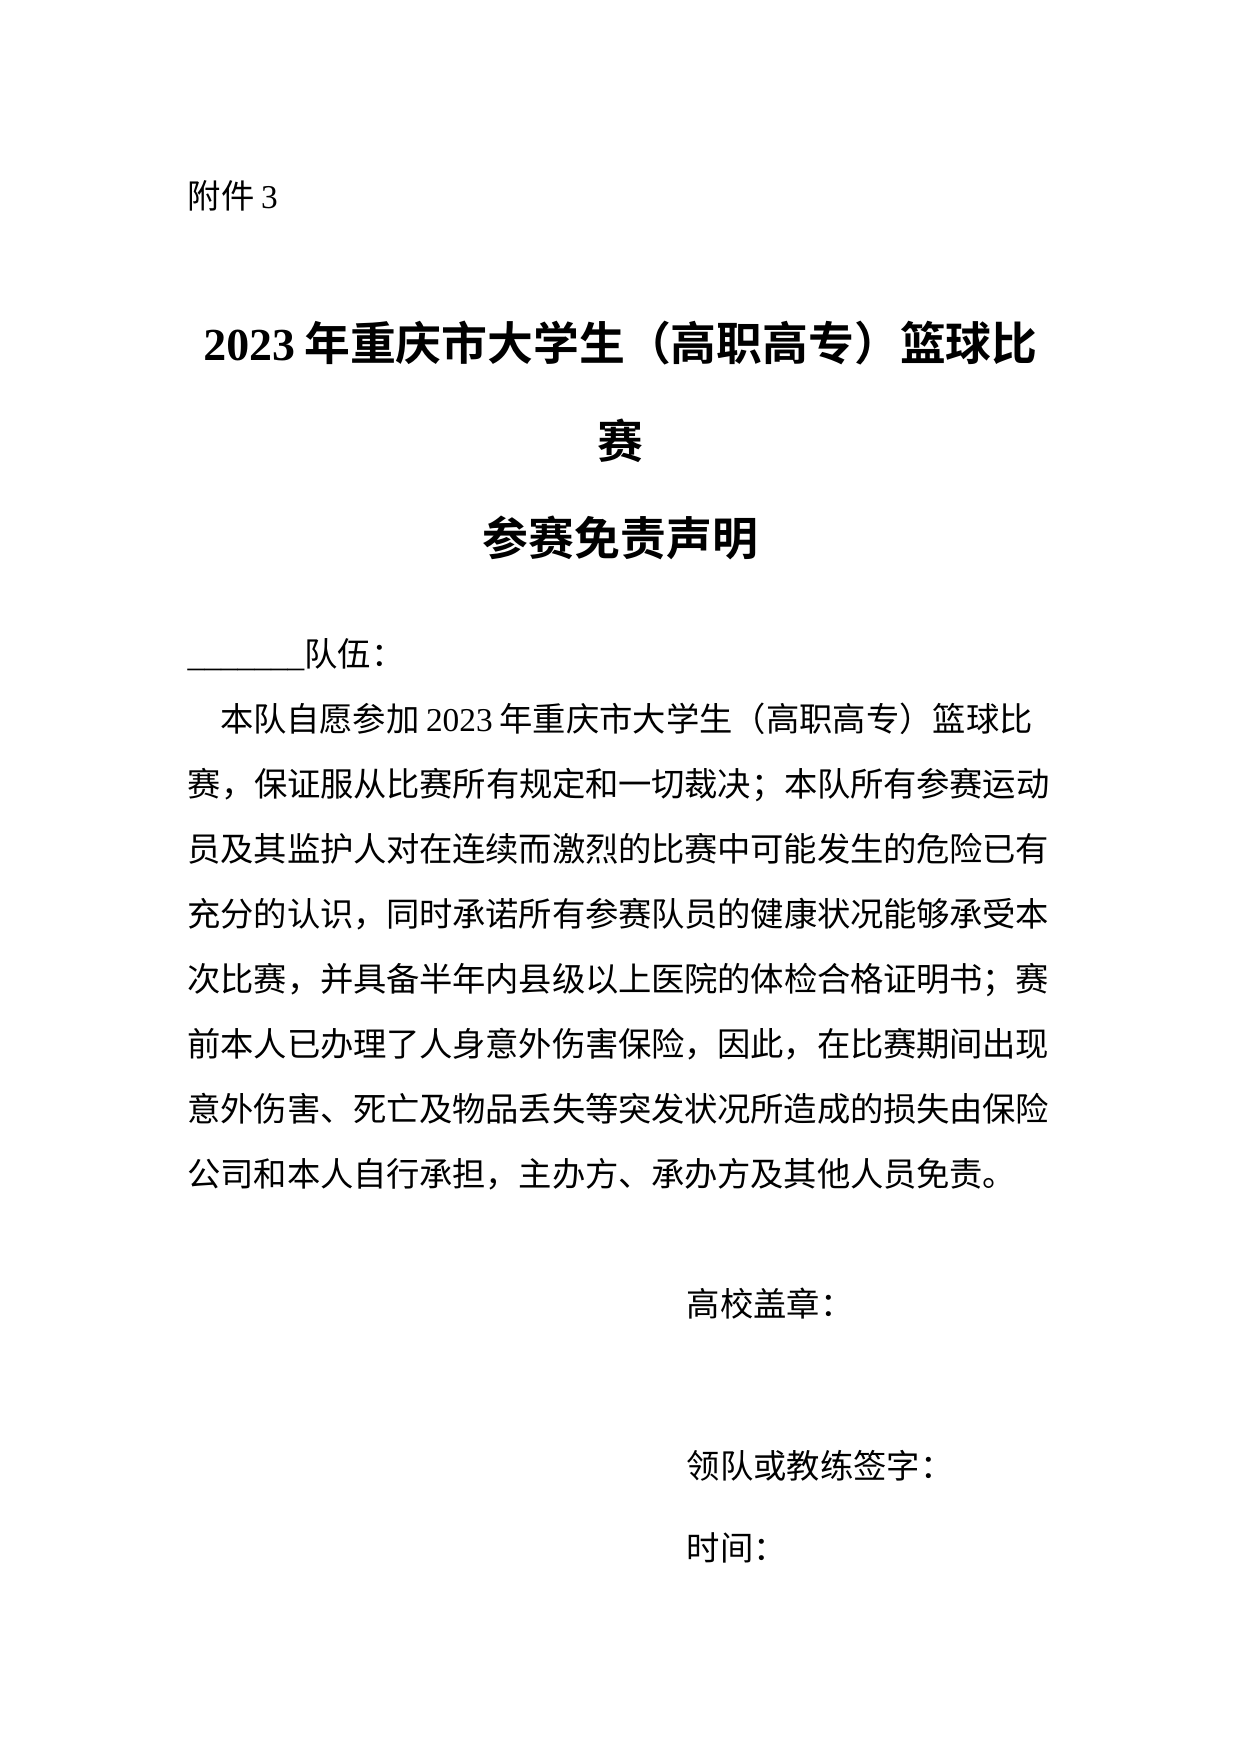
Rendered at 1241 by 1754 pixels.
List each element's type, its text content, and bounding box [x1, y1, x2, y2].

text _______队伍： [187, 619, 1053, 684]
text 本队自愿参加2023年重庆市大学生（高职高专）篮球比赛，保证服从比赛所有规定和一切裁决；本队所有参赛运动员及其监护人对在连续而激烈的比赛中可能发生的危险已有充分的认识，同时承诺所有参赛队员的健康状况能够承受本次比赛，并具备半年内县级以上医院的体检合格证明书；赛前本人已办理了人身意外伤害保险，因此，在比赛期间出现意外伤害、死亡及物品丢失等突发状况所造成的损失由保险公司和本人自行承担，主办方、承办方及其他人员免责。 [187, 684, 1056, 1204]
text 高校盖章： [620, 1269, 1053, 1334]
text 时间： [620, 1513, 1053, 1578]
text 参赛免责声明 [187, 487, 1053, 584]
text 2023年重庆市大学生（高职高专）篮球比赛 [187, 292, 1053, 487]
text 附件3 [187, 162, 1053, 227]
text 领队或教练签字： [620, 1432, 1053, 1497]
